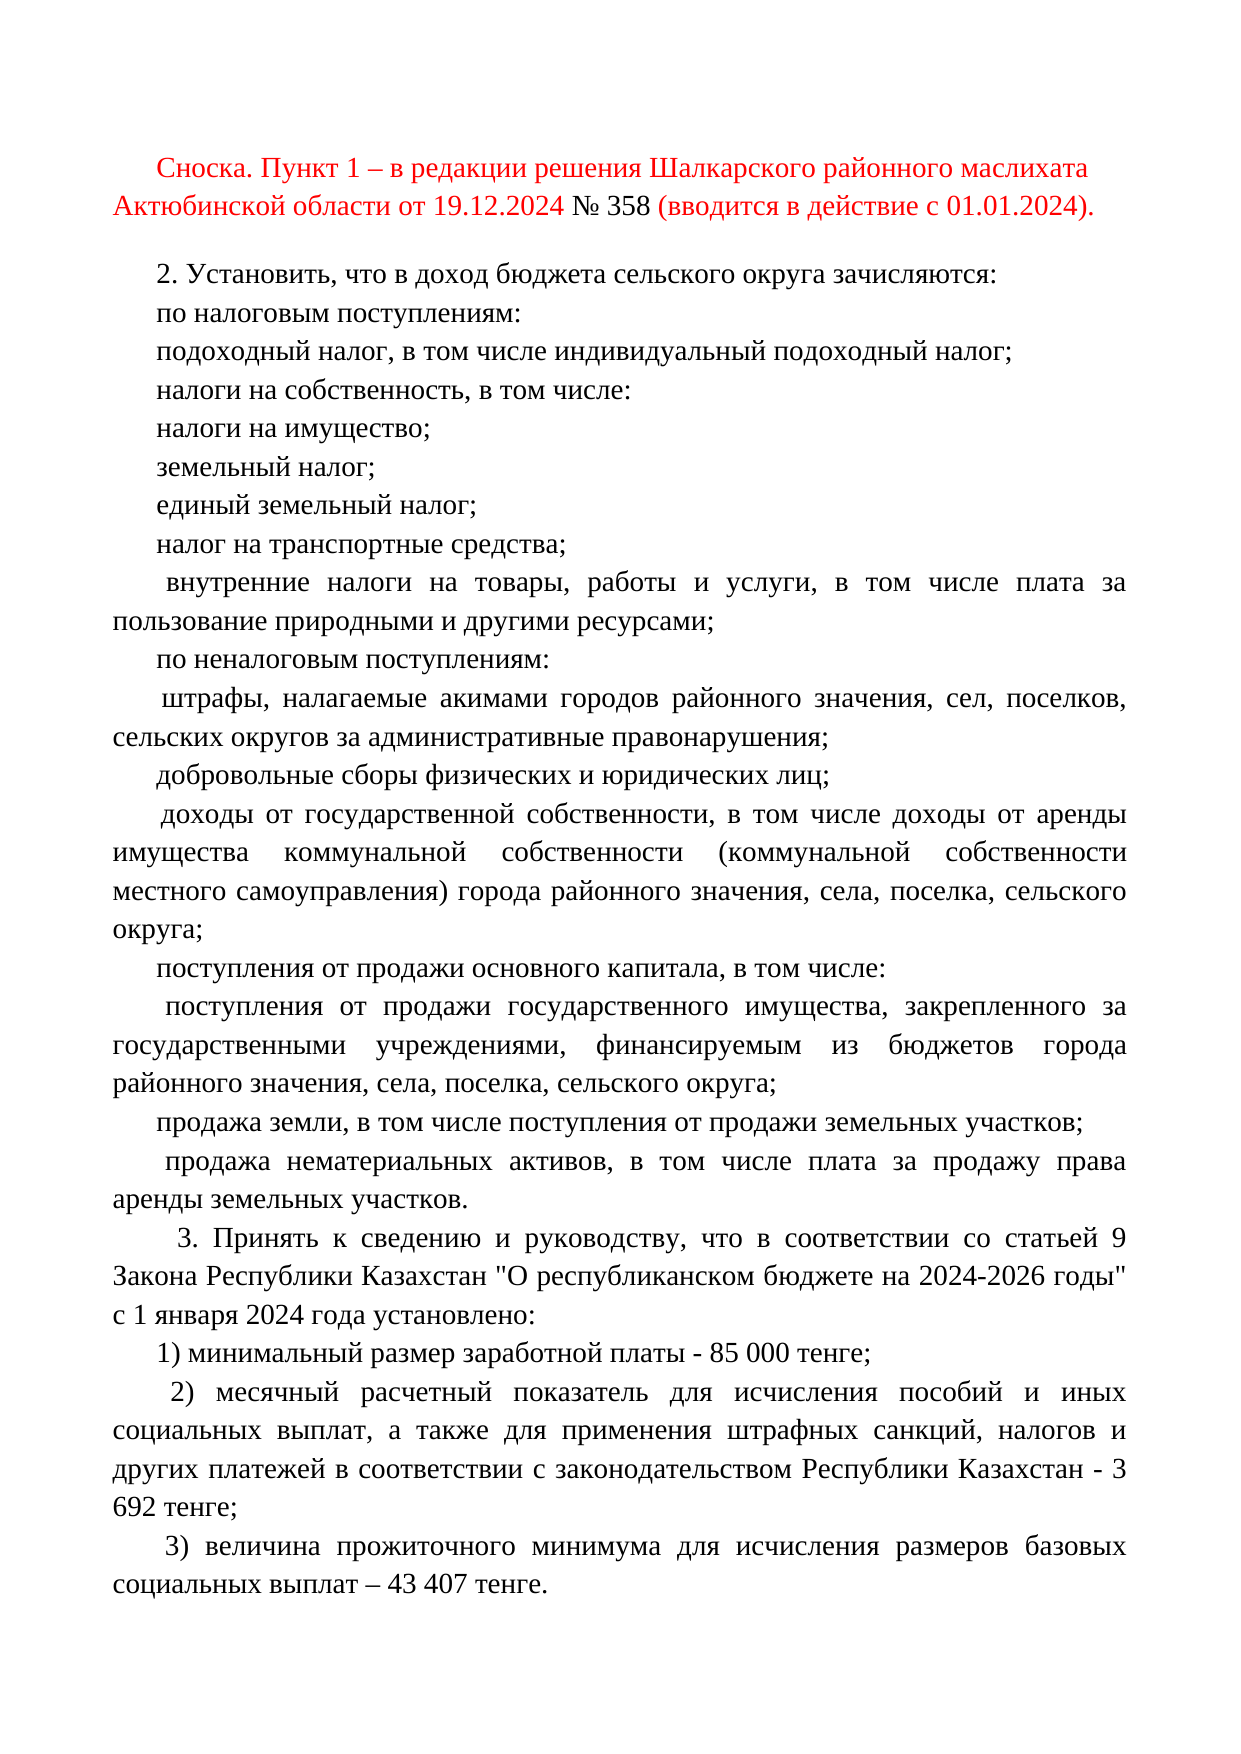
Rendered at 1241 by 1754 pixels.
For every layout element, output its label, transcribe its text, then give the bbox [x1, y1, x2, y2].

text штрафы, налагаемые акимами городов районного значения, сел, поселков, сельских округов за административные правонарушения; [112, 680, 1128, 752]
text Сноска. Пункт 1 – в редакции решения Шалкарского районного маслихата Актюбинской области от 19.12.2024 № 358 (вводится в действие с 01.01.2024). [112, 150, 1128, 252]
text добровольные сборы физических и юридических лиц; [112, 757, 1128, 791]
text продажа нематериальных активов, в том числе плата за продажу права аренды земельных участков. [112, 1143, 1128, 1215]
text 3) величина прожиточного минимума для исчисления размеров базовых социальных выплат – 43 407 тенге. [112, 1528, 1128, 1600]
text доходы от государственной собственности, в том числе доходы от аренды имущества коммунальной собственности (коммунальной собственности местного самоуправления) города районного значения, села, поселка, сельского округа; [112, 796, 1128, 945]
text продажа земли, в том числе поступления от продажи земельных участков; [112, 1104, 1128, 1138]
text внутренние налоги на товары, работы и услуги, в том числе плата за пользование природными и другими ресурсами; [112, 564, 1128, 637]
text 2) месячный расчетный показатель для исчисления пособий и иных социальных выплат, а также для применения штрафных санкций, налогов и других платежей в соответствии с законодательством Республики Казахстан - 3 692 тенге; [112, 1374, 1128, 1523]
text 2. Установить, что в доход бюджета сельского округа зачисляются: [112, 256, 1128, 290]
text налоги на собственность, в том числе: [112, 372, 1128, 405]
text поступления от продажи основного капитала, в том числе: [112, 950, 1128, 983]
text единый земельный налог; [112, 487, 1128, 521]
text поступления от продажи государственного имущества, закрепленного за государственными учреждениями, финансируемым из бюджетов города районного значения, села, поселка, сельского округа; [112, 988, 1128, 1099]
text подоходный налог, в том числе индивидуальный подоходный налог; [112, 333, 1128, 367]
text по неналоговым поступлениям: [112, 642, 1128, 675]
text налоги на имущество; [112, 410, 1128, 444]
text 3. Принять к сведению и руководству, что в соответствии со статьей 9 Закона Республики Казахстан "О республиканском бюджете на 2024-2026 годы" с 1 января 2024 года установлено: [112, 1220, 1128, 1330]
text 1) минимальный размер заработной платы - 85 000 тенге; [112, 1335, 1128, 1369]
text налог на транспортные средства; [112, 526, 1128, 559]
text по налоговым поступлениям: [112, 295, 1128, 328]
text земельный налог; [112, 449, 1128, 482]
